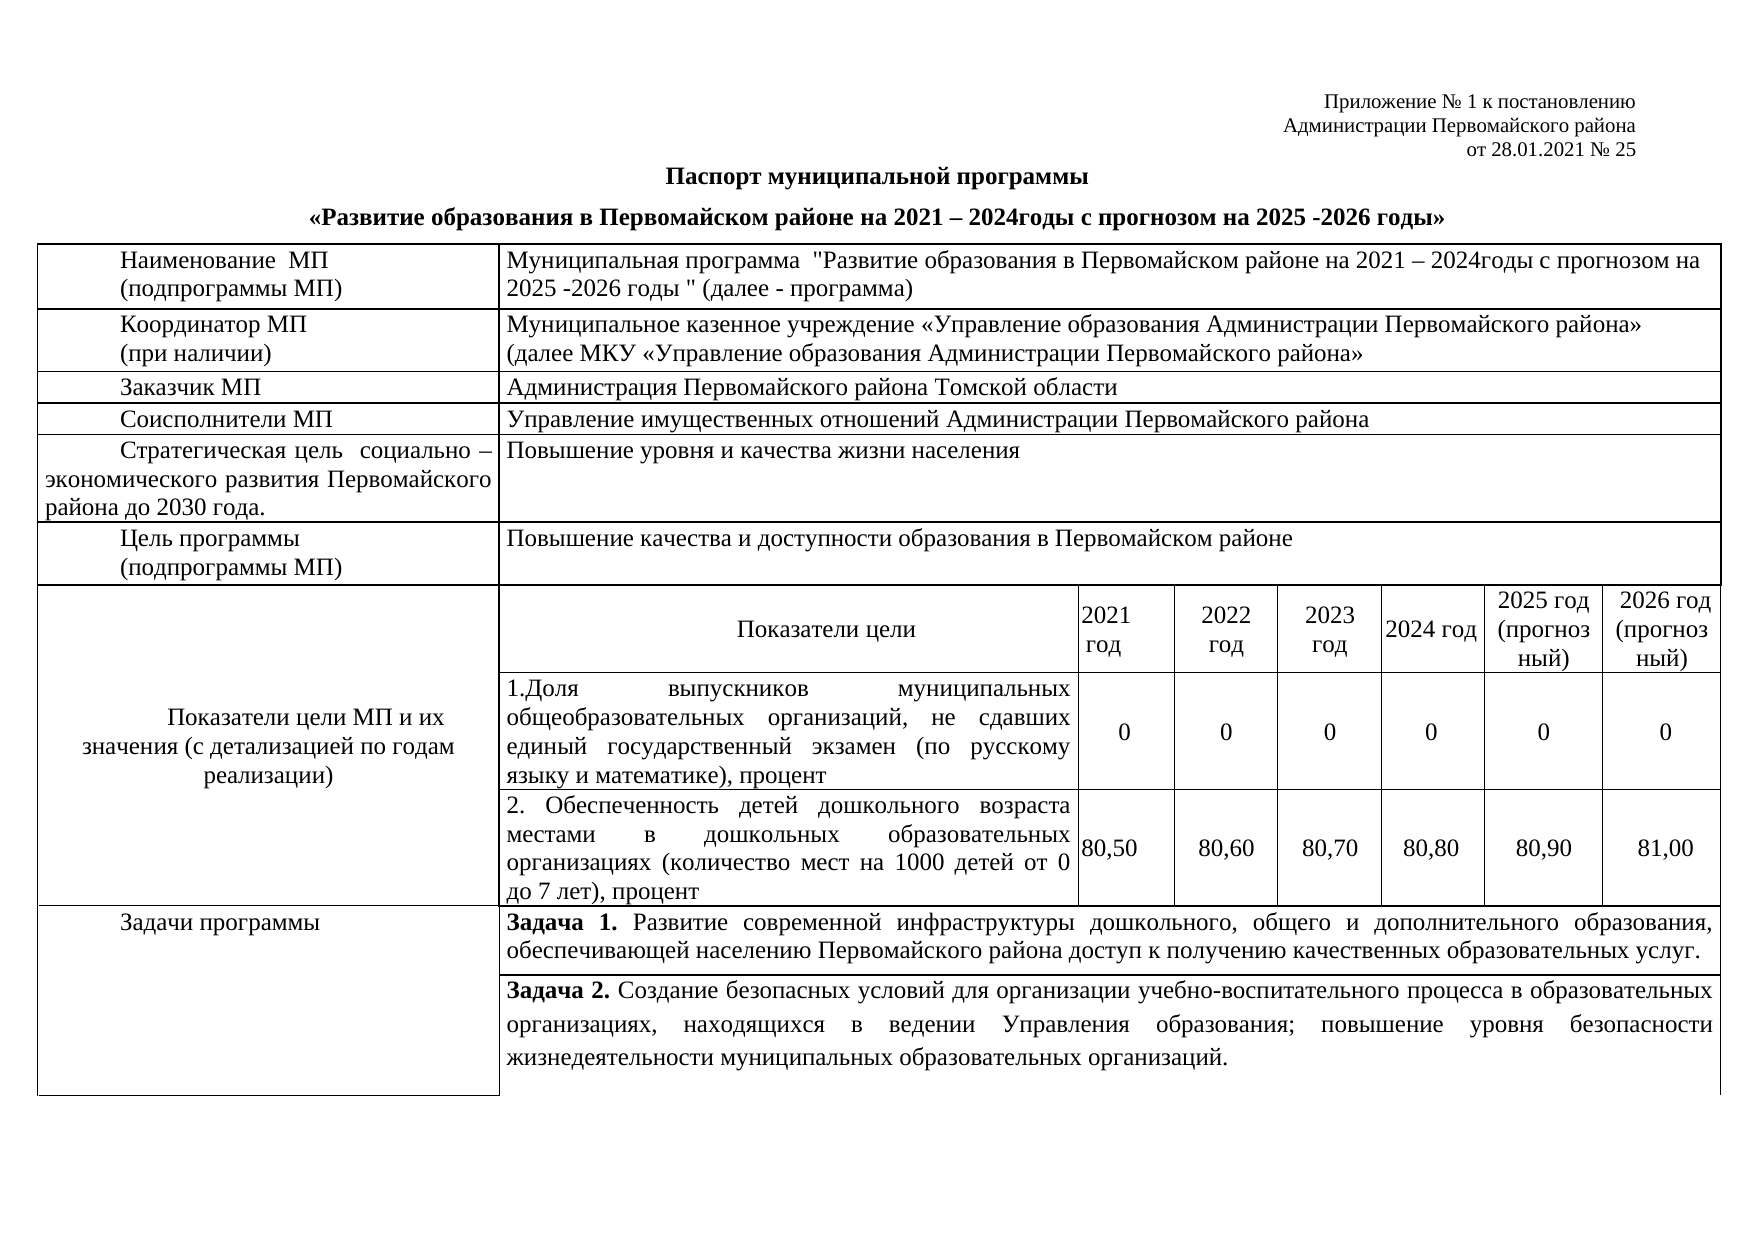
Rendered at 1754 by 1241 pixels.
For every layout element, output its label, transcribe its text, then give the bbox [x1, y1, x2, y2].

table_cell 81,00 [1603, 790, 1720, 905]
table_cell Повышение качества и доступности образования в Первомайском районе [500, 523, 1720, 584]
table_cell Повышение уровня и качества жизни населения [500, 435, 1720, 521]
table_cell 80,60 [1175, 790, 1277, 905]
table_cell Показатели цели [500, 586, 1078, 672]
table_cell 2026 год (прогнозный) [1603, 586, 1720, 672]
table_cell 0 [1175, 673, 1277, 788]
table_cell Соисполнители МП [38, 404, 498, 433]
table_cell Управление имущественных отношений Администрации Первомайского района [500, 404, 1720, 433]
table_cell 2021 год [1079, 586, 1174, 672]
table_cell 0 [1382, 673, 1484, 788]
text Паспорт муниципальной программы [118, 161, 1636, 189]
table_header Муниципальная программа "Развитие образования в Первомайском районе на 2021 – 2024годы с прогнозом на 2025 -2026 годы " (далее - программа) [500, 245, 1720, 308]
table_header Наименование МП (подпрограммы МП) [38, 245, 498, 308]
table_cell 80,50 [1079, 790, 1174, 905]
table_cell Муниципальное казенное учреждение «Управление образования Администрации Первомайского района» (далее МКУ «Управление образования Администрации Первомайского района» [500, 310, 1720, 371]
table_cell 2023 год [1278, 586, 1381, 672]
table_cell 80,90 [1485, 790, 1602, 905]
table_cell Координатор МП (при наличии) [38, 310, 498, 371]
table_cell Администрация Первомайского района Томской области [500, 372, 1720, 402]
table_cell 2025 год (прогнозный) [1485, 586, 1602, 672]
table_cell 80,70 [1278, 790, 1381, 905]
table_cell Цель программы (подпрограммы МП) [38, 523, 498, 584]
table_cell 0 [1485, 673, 1602, 788]
text «Развитие образования в Первомайском районе на 2021 – 2024годы с прогнозом на 2025 -2026 годы» [118, 202, 1636, 231]
table_cell 80,80 [1382, 790, 1484, 905]
text Приложение № 1 к постановлению [118, 88, 1636, 113]
text от 28.01.2021 № 25 [118, 137, 1636, 161]
table_cell 0 [1278, 673, 1381, 788]
table_cell 2022 год [1175, 586, 1277, 672]
table_cell 2. Обеспеченность детей дошкольного возраста местами в дошкольных образовательных организациях (количество мест на 1000 детей от 0 до 7 лет), процент [500, 790, 1078, 905]
table_cell 1.Доля выпускников муниципальных общеобразовательных организаций, не сдавших единый государственный экзамен (по русскому языку и математике), процент [500, 673, 1078, 788]
table_cell 0 [1079, 673, 1174, 788]
table_cell Задача 2. Создание безопасных условий для организации учебно-воспитательного процесса в образовательных организациях, находящихся в ведении Управления образования; повышение уровня безопасности жизнедеятельности муниципальных образовательных организаций. [500, 976, 1720, 1095]
table_cell Стратегическая цель социально –экономического развития Первомайского района до 2030 года. [38, 435, 498, 521]
table_cell Показатели цели МП и их значения (с детализацией по годам реализации) [38, 586, 498, 905]
table_cell Задачи программы [38, 906, 499, 1095]
table_cell 2024 год [1382, 586, 1484, 672]
table_cell 0 [1603, 673, 1720, 788]
text Администрации Первомайского района [118, 113, 1636, 137]
table_cell Заказчик МП [38, 372, 498, 402]
